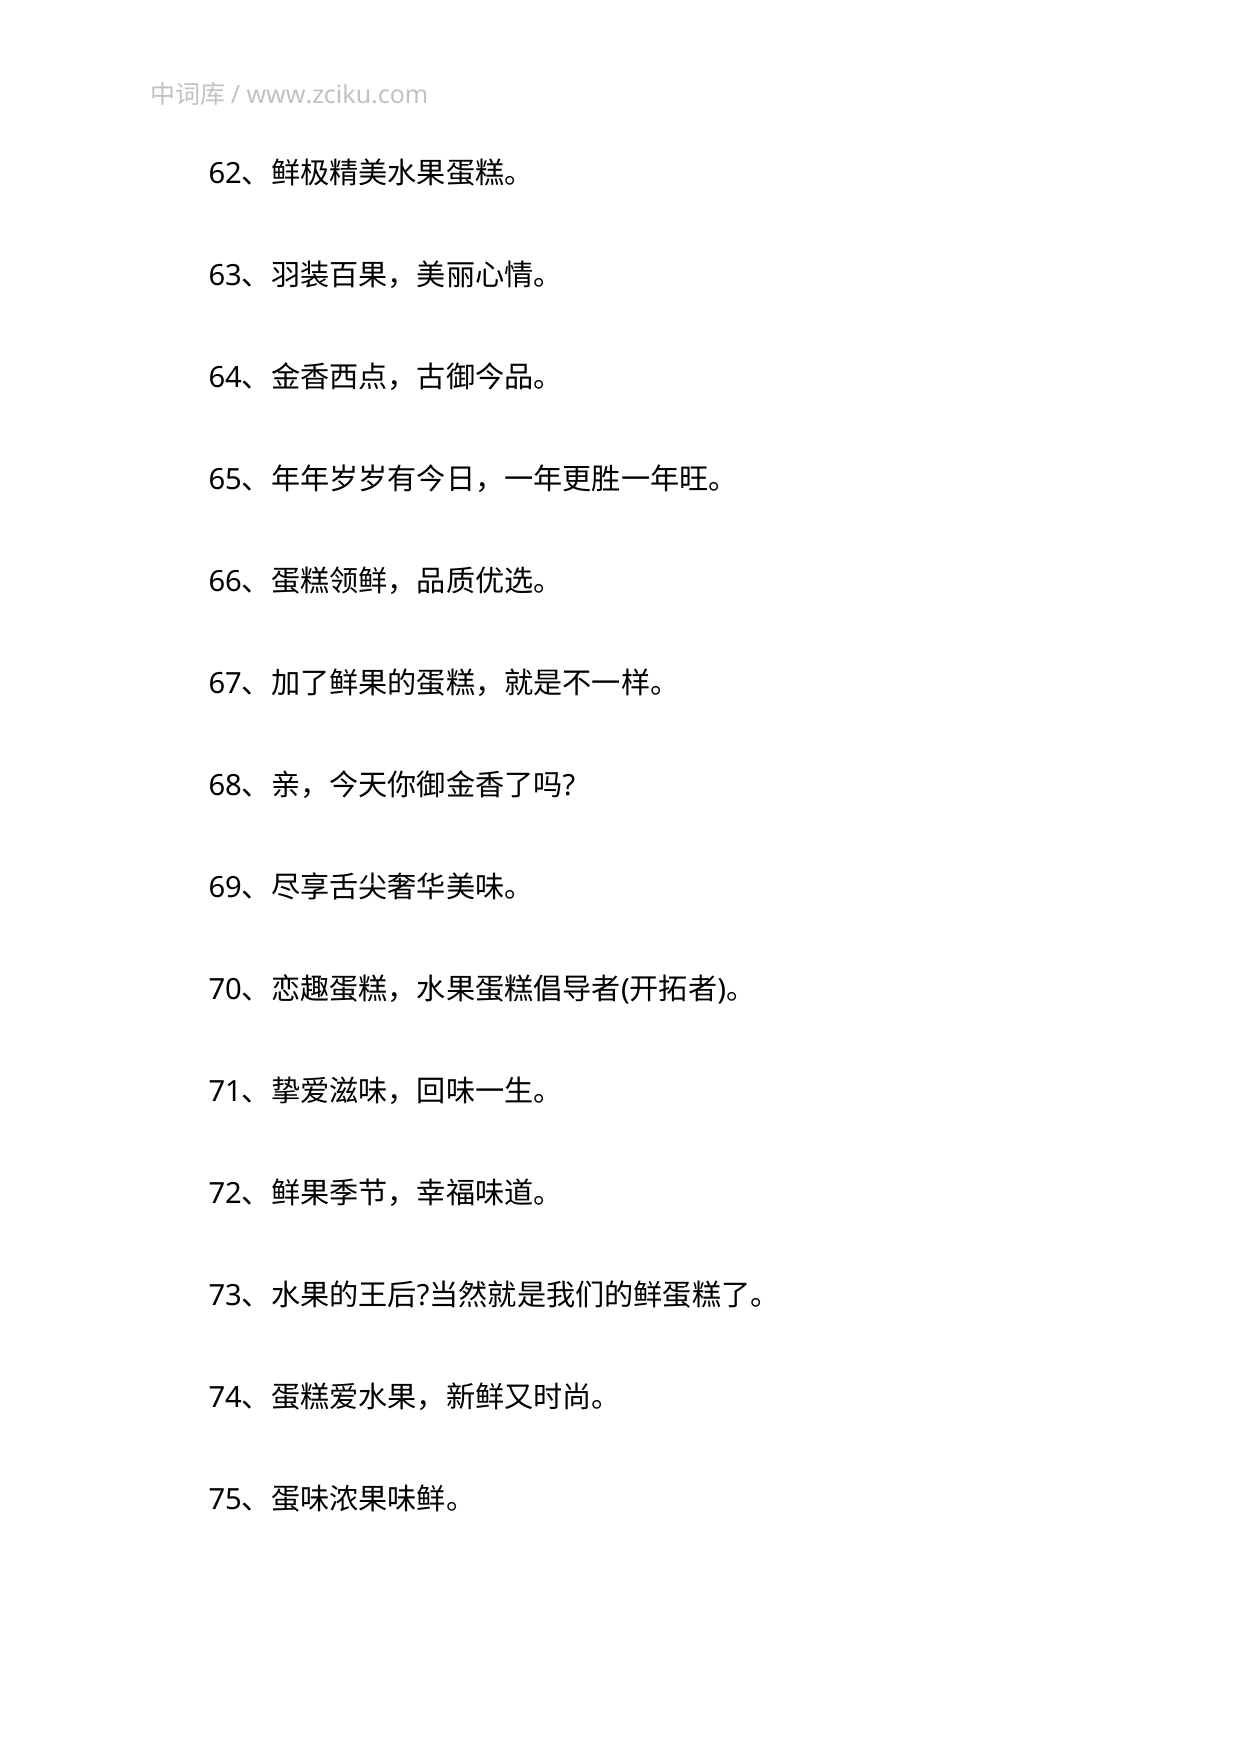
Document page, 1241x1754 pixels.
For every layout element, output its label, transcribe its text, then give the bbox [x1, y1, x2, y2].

text 71、挚爱滋味，回味一生。 [150, 1068, 1090, 1110]
text 70、恋趣蛋糕，水果蛋糕倡导者(开拓者)。 [150, 966, 1090, 1008]
text 73、水果的王后?当然就是我们的鲜蛋糕了。 [150, 1272, 1090, 1314]
text 65、年年岁岁有今日，一年更胜一年旺。 [150, 456, 1090, 498]
text 75、蛋味浓果味鲜。 [150, 1476, 1090, 1518]
text 69、尽享舌尖奢华美味。 [150, 864, 1090, 906]
text 67、加了鲜果的蛋糕，就是不一样。 [150, 660, 1090, 702]
text 68、亲，今天你御金香了吗? [150, 762, 1090, 804]
text 74、蛋糕爱水果，新鲜又时尚。 [150, 1374, 1090, 1416]
text 62、鲜极精美水果蛋糕。 [150, 150, 1090, 192]
text 72、鲜果季节，幸福味道。 [150, 1170, 1090, 1212]
text 66、蛋糕领鲜，品质优选。 [150, 558, 1090, 600]
text 64、金香西点，古御今品。 [150, 354, 1090, 396]
text 63、羽装百果，美丽心情。 [150, 252, 1090, 294]
